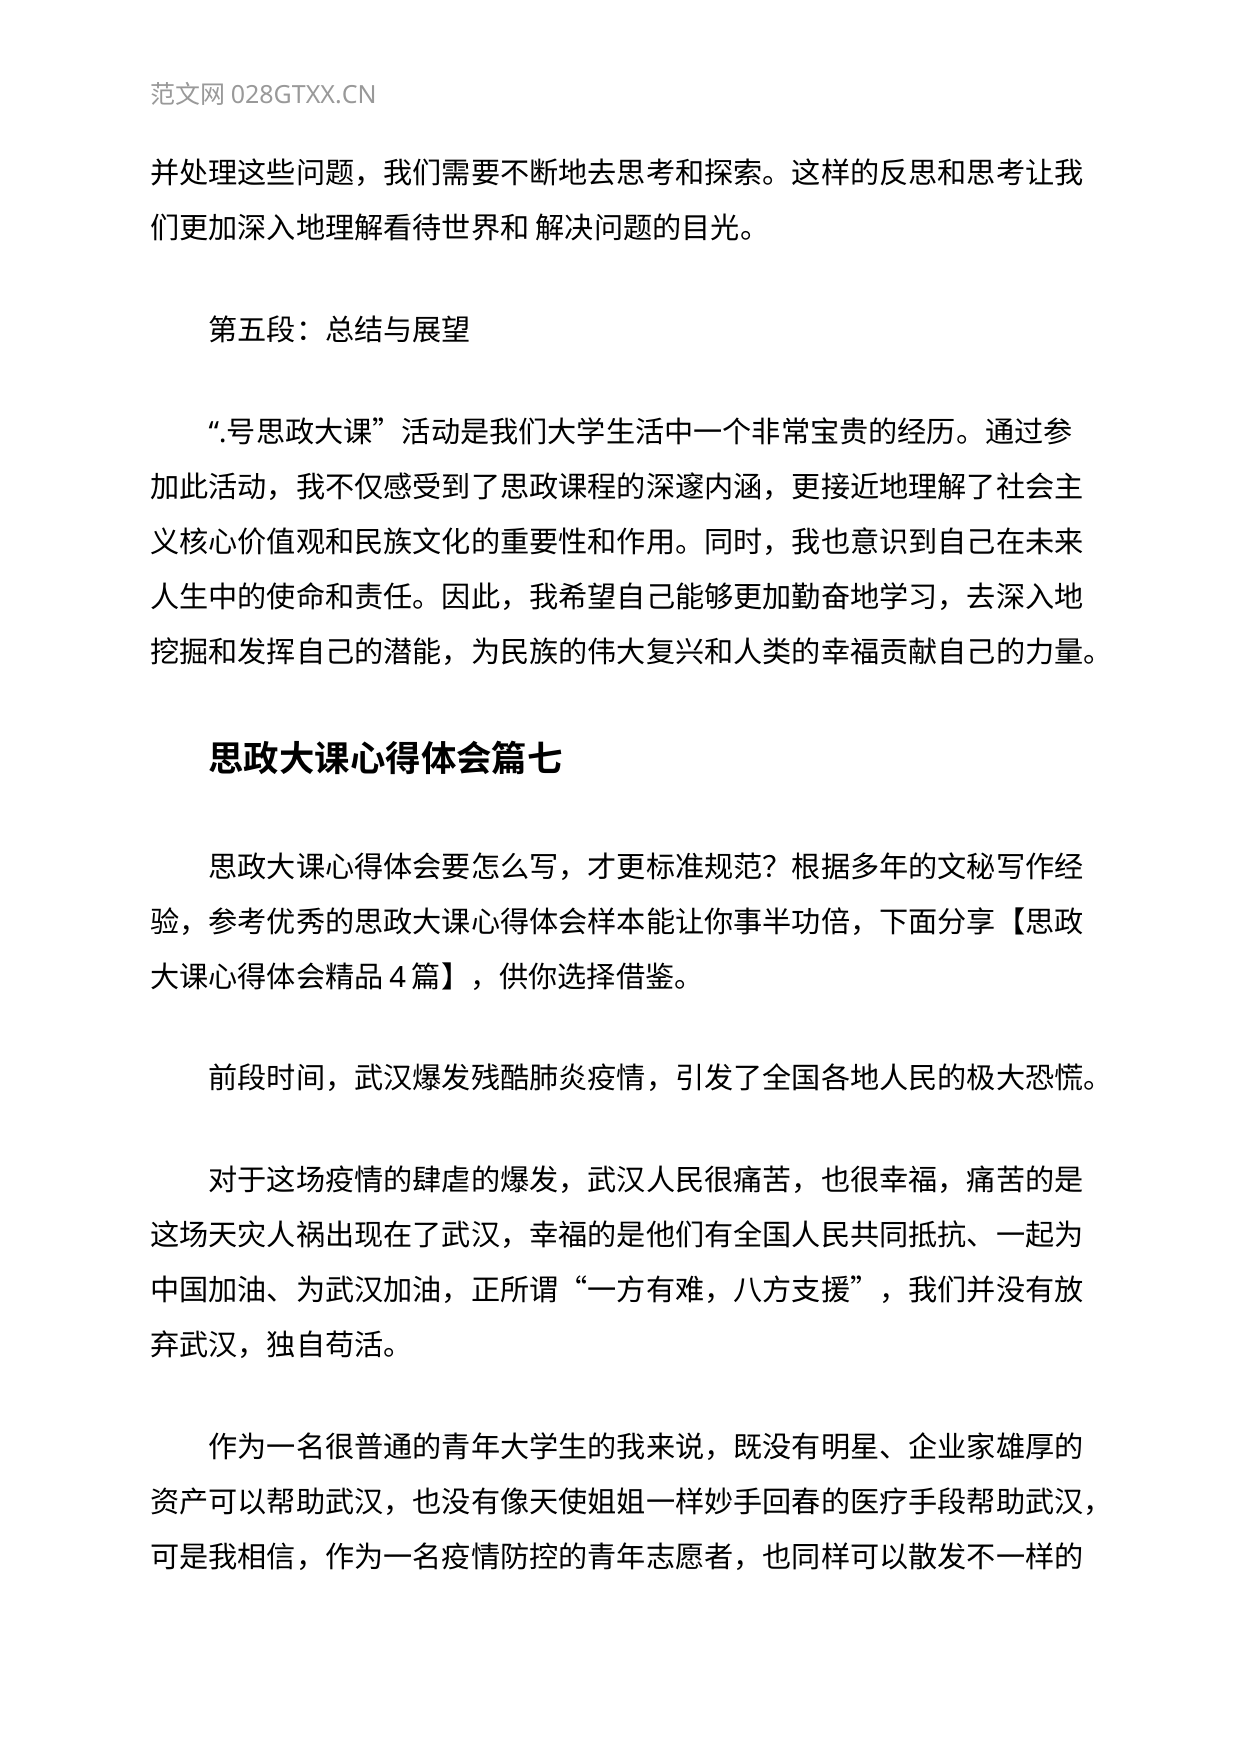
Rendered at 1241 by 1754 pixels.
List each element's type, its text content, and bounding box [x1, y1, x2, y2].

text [150, 150, 1090, 247]
text 思政大课心得体会篇七 [150, 730, 1090, 781]
text 对于这场疫情的肆虐的爆发，武汉人民很痛苦，也很幸福，痛苦的是这场天灾人祸出现在了武汉，幸福的是他们有全国人民共同抵抗、一起为中国加油、为武汉加油，正所谓“一方有难，八方支援”，我们并没有放弃武汉，独自苟活。 [150, 1157, 1090, 1364]
text 第五段：总结与展望 [150, 307, 1090, 349]
text 前段时间，武汉爆发残酷肺炎疫情，引发了全国各地人民的极大恐慌。 [150, 1055, 1090, 1097]
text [150, 1423, 1090, 1575]
text 思政大课心得体会要怎么写，才更标准规范？根据多年的文秘写作经验，参考优秀的思政大课心得体会样本能让你事半功倍，下面分享【思政大课心得体会精品4篇】，供你选择借鉴。 [150, 843, 1090, 996]
text “.号思政大课”活动是我们大学生活中一个非常宝贵的经历。通过参加此活动，我不仅感受到了思政课程的深邃内涵，更接近地理解了社会主义核心价值观和民族文化的重要性和作用。同时，我也意识到自己在未来人生中的使命和责任。因此，我希望自己能够更加勤奋地学习，去深入地挖掘和发挥自己的潜能，为民族的伟大复兴和人类的幸福贡献自己的力量。 [150, 408, 1090, 670]
